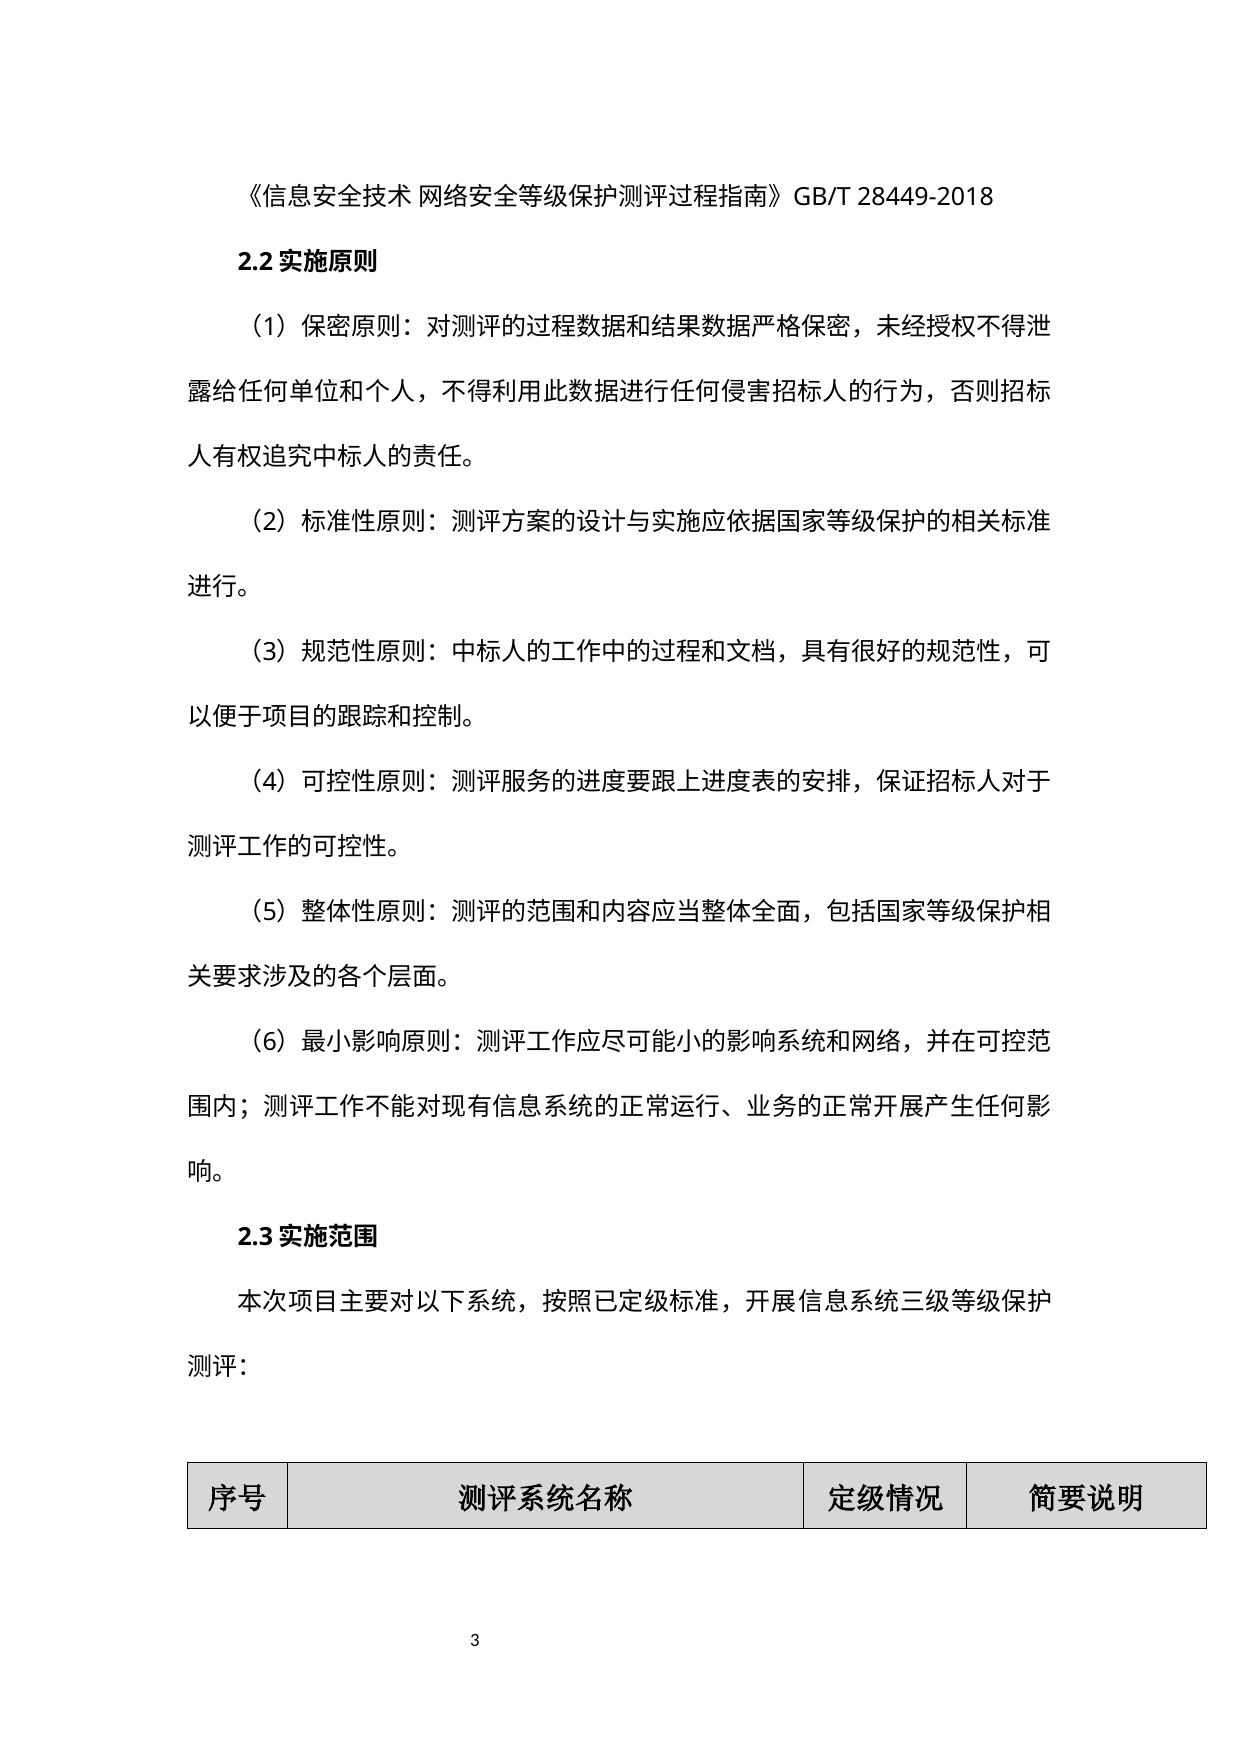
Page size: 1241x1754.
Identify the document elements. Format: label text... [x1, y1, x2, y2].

text （5）整体性原则：测评的范围和内容应当整体全面，包括国家等级保护相关要求涉及的各个层面。 [187, 877, 1053, 1007]
text （6）最小影响原则：测评工作应尽可能小的影响系统和网络，并在可控范围内；测评工作不能对现有信息系统的正常运行、业务的正常开展产生任何影响。 [187, 1007, 1053, 1202]
text 本次项目主要对以下系统，按照已定级标准，开展信息系统三级等级保护测评： [187, 1267, 1053, 1397]
text （2）标准性原则：测评方案的设计与实施应依据国家等级保护的相关标准进行。 [187, 487, 1053, 617]
text （1）保密原则：对测评的过程数据和结果数据严格保密，未经授权不得泄露给任何单位和个人，不得利用此数据进行任何侵害招标人的行为，否则招标人有权追究中标人的责任。 [187, 292, 1053, 487]
table_header 序号 [188, 1463, 287, 1528]
table_header 简要说明 [967, 1463, 1206, 1528]
text 2.2实施原则 [187, 227, 1053, 292]
table_header 测评系统名称 [288, 1463, 803, 1528]
text 《信息安全技术 网络安全等级保护测评过程指南》GB/T 28449-2018 [187, 162, 1053, 227]
text （4）可控性原则：测评服务的进度要跟上进度表的安排，保证招标人对于测评工作的可控性。 [187, 747, 1053, 877]
text （3）规范性原则：中标人的工作中的过程和文档，具有很好的规范性，可以便于项目的跟踪和控制。 [187, 617, 1053, 747]
text 2.3实施范围 [187, 1202, 1053, 1267]
table_header 定级情况 [804, 1463, 966, 1528]
